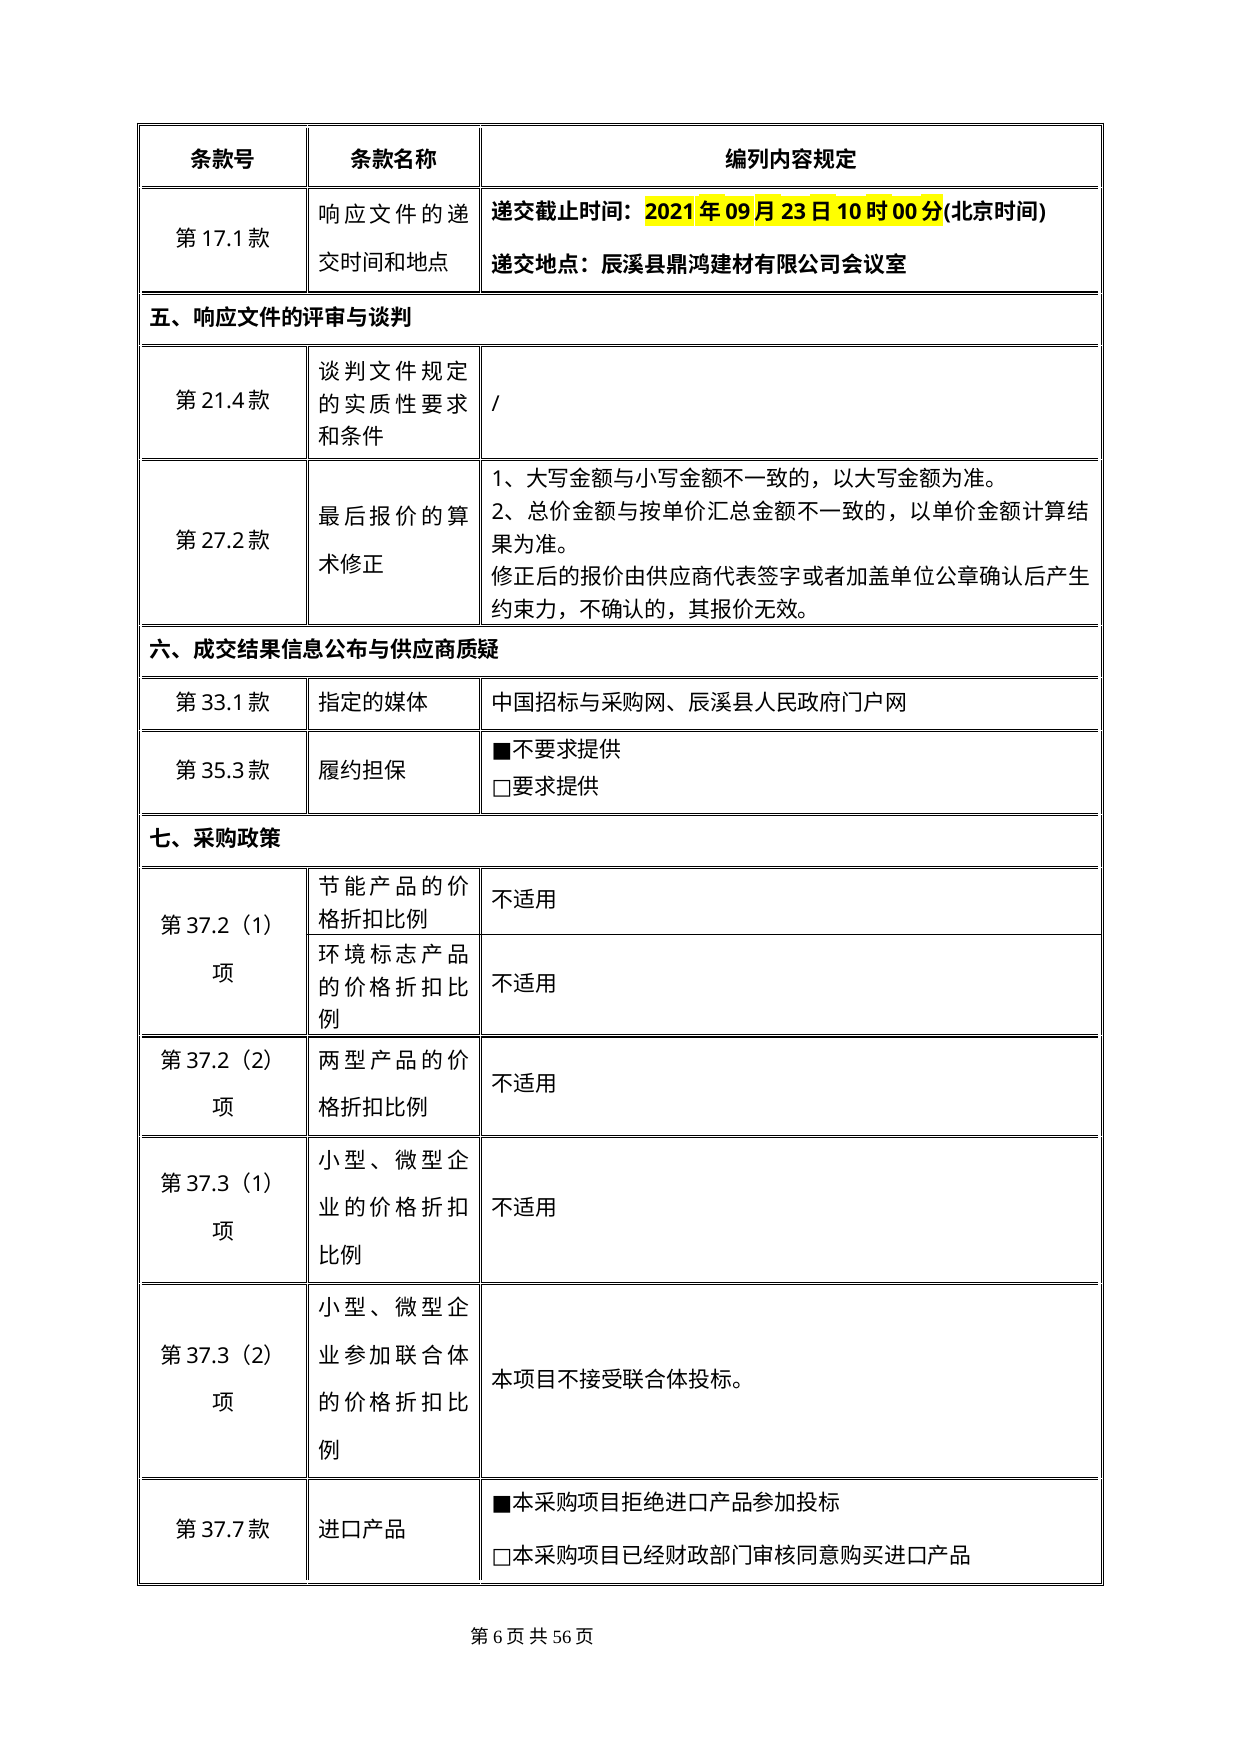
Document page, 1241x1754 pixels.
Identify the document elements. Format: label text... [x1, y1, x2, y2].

table_cell 节能产品的价格折扣比例 [309, 869, 479, 934]
table_header 编列内容规定 [480, 126, 1101, 186]
table_cell 谈判文件规定的实质性要求和条件 [309, 347, 479, 458]
table_cell 中国招标与采购网、辰溪县人民政府门户网 [480, 676, 1102, 729]
table_cell 第17.1款 [138, 186, 307, 291]
table_cell 本项目不接受联合体投标。 [480, 1282, 1102, 1477]
table_cell 不适用 [482, 866, 1101, 934]
table_cell 七、采购政策 [138, 813, 1102, 866]
table_cell 第37.3（2）项 [138, 1282, 307, 1477]
table_cell 第37.2（2）项 [138, 1034, 307, 1134]
table_cell 第37.7款 [138, 1477, 307, 1582]
table_cell ■本采购项目拒绝进口产品参加投标 □本采购项目已经财政部门审核同意购买进口产品 [480, 1477, 1102, 1582]
table_cell 小型、微型企业参加联合体的价格折扣比例 [309, 1285, 479, 1477]
table_cell / [480, 344, 1102, 458]
table_cell 第27.2款 [138, 458, 307, 624]
table_cell 环境标志产品的价格折扣比例 [309, 935, 479, 1034]
table_cell 五、响应文件的评审与谈判 [140, 291, 1101, 344]
table_cell 第21.4款 [138, 344, 307, 458]
table_header 条款号 [140, 126, 307, 186]
table_cell 指定的媒体 [309, 679, 479, 729]
table_cell 不适用 [482, 935, 1101, 1034]
table_cell 1、大写金额与小写金额不一致的，以大写金额为准。 2、总价金额与按单价汇总金额不一致的，以单价金额计算结果为准。 修正后的报价由供应商代表签字或者加盖单位公章确认后产生约束力，不确认的，其报价无效。 [480, 458, 1102, 624]
table_cell 递交截止时间：2021年09月23日10时00分(北京时间) 递交地点：辰溪县鼎鸿建材有限公司会议室 [480, 186, 1102, 291]
table_cell ■不要求提供 □要求提供 [482, 729, 1101, 813]
table_cell 第37.2（1）项 [140, 866, 306, 1034]
table_cell 六、成交结果信息公布与供应商质疑 [140, 624, 1101, 676]
table_cell 第37.3（1）项 [140, 1135, 306, 1282]
table_cell 最后报价的算术修正 [309, 461, 479, 624]
table_cell 小型、微型企业的价格折扣比例 [309, 1138, 479, 1282]
table_cell 两型产品的价格折扣比例 [309, 1038, 479, 1134]
table_cell 不适用 [482, 1135, 1101, 1282]
table_cell 响应文件的递交时间和地点 [309, 189, 479, 291]
table_cell 不适用 [480, 1034, 1102, 1134]
table_cell 进口产品 [307, 1480, 480, 1582]
table_cell 履约担保 [309, 732, 479, 813]
table_cell 第35.3款 [140, 729, 306, 813]
table_header 条款名称 [307, 126, 480, 186]
table_cell 第33.1款 [138, 676, 307, 729]
